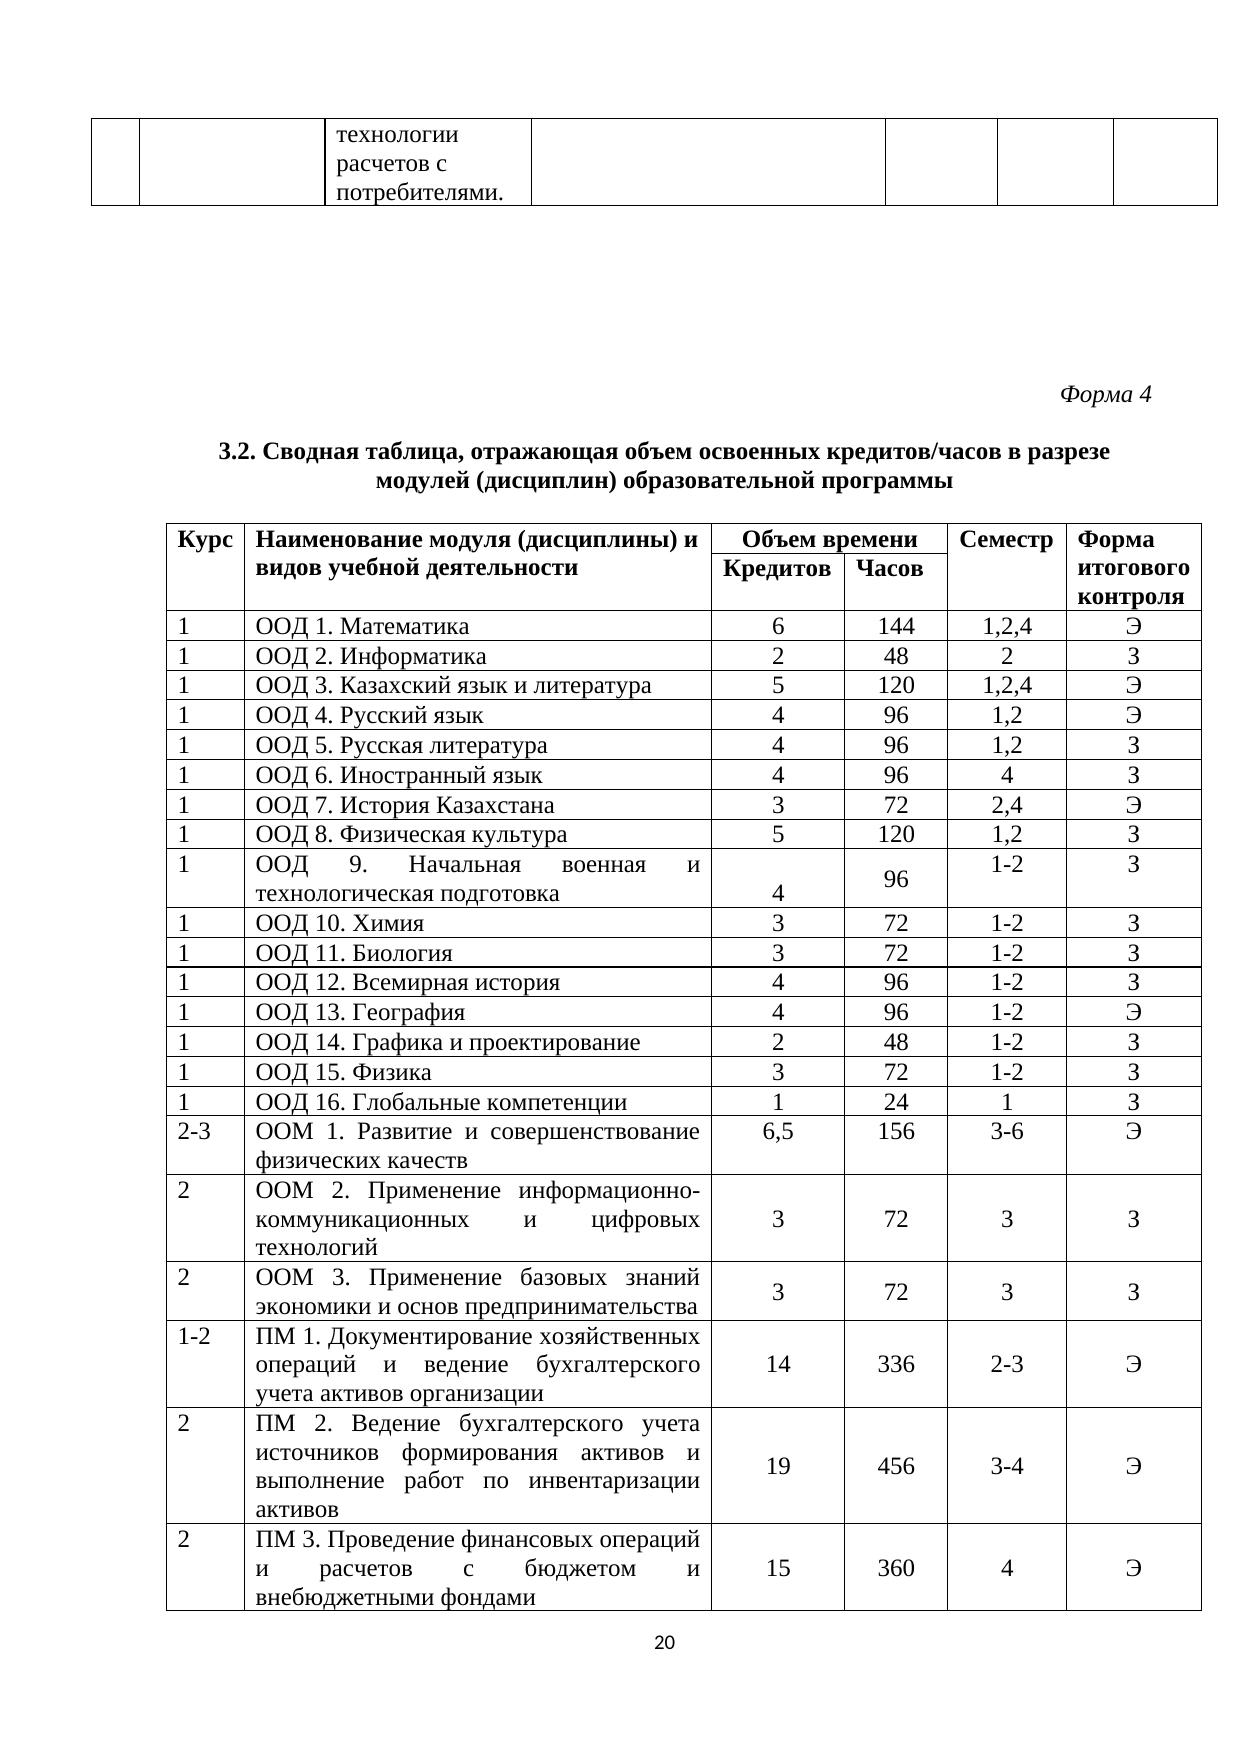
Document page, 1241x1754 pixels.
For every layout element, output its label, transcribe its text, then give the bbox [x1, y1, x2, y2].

table_cell ООД 12. Всемирная история [245, 968, 711, 996]
table_cell 1,2,4 [948, 611, 1066, 640]
table_cell Э [1067, 790, 1201, 818]
table_cell 96 [845, 849, 947, 907]
table_cell 4 [712, 700, 844, 729]
table_cell 456 [845, 1408, 947, 1523]
table_cell Кредитов [712, 554, 844, 610]
table_cell З [1067, 849, 1201, 907]
table_cell 4 [712, 997, 844, 1026]
table_cell З [1067, 968, 1201, 996]
table_cell 120 [845, 671, 947, 699]
table_cell 2-3 [167, 1116, 244, 1174]
table_cell 3 [712, 790, 844, 818]
table_cell 1 [167, 641, 244, 669]
table_cell 3 [948, 1175, 1066, 1261]
table_cell 2 [712, 641, 844, 669]
table_header Семестр [948, 524, 1066, 610]
table_cell 1 [948, 1087, 1066, 1115]
table_cell ООД 3. Казахский язык и литература [245, 671, 711, 699]
table_cell 72 [845, 1262, 947, 1320]
table_cell 3 [712, 908, 844, 937]
table_cell ООД 5. Русская литература [245, 730, 711, 759]
table_cell 1 [167, 671, 244, 699]
table_cell Э [1067, 1408, 1201, 1523]
table_cell 1 [712, 1087, 844, 1115]
table_cell 1 [167, 908, 244, 937]
table_cell 1 [167, 849, 244, 907]
table_cell 15 [712, 1524, 844, 1610]
table_cell 72 [845, 1057, 947, 1086]
table_cell 1 [167, 790, 244, 818]
table_cell 3-6 [948, 1116, 1066, 1174]
table_cell 2,4 [948, 790, 1066, 818]
table_cell ПМ 1. Документирование хозяйственных операций и ведение бухгалтерского учета активов организации [245, 1321, 711, 1407]
table_cell 3 [712, 1262, 844, 1320]
text Форма 4 [177, 379, 1152, 408]
table_cell 4 [948, 760, 1066, 789]
table_cell 24 [845, 1087, 947, 1115]
table_cell 4 [712, 730, 844, 759]
table_cell Э [1067, 671, 1201, 699]
table_cell 96 [845, 997, 947, 1026]
table_cell З [1067, 1262, 1201, 1320]
table_cell ООД 1. Математика [245, 611, 711, 640]
table_cell 1 [167, 997, 244, 1026]
table_header Курс [167, 524, 244, 610]
table_cell 1 [167, 938, 244, 966]
table_cell 2 [167, 1524, 244, 1610]
table_cell З [1067, 1087, 1201, 1115]
table_header Форма итогового контроля [1067, 524, 1201, 610]
table_cell З [1067, 1057, 1201, 1086]
table_cell З [1067, 641, 1201, 669]
table_cell ПМ 3. Проведение финансовых операций и расчетов с бюджетом и внебюджетными фондами [245, 1524, 711, 1610]
table_cell 2 [712, 1027, 844, 1056]
table_cell 1-2 [948, 1027, 1066, 1056]
table_cell 2-3 [948, 1321, 1066, 1407]
table_cell З [1067, 760, 1201, 789]
table_cell 2 [167, 1408, 244, 1523]
table_cell 1 [167, 820, 244, 848]
table_cell 1-2 [167, 1321, 244, 1407]
table_cell ООМ 2. Применение информационно-коммуникационных и цифровых технологий [245, 1175, 711, 1261]
table_cell 72 [845, 908, 947, 937]
table_cell ООД 16. Глобальные компетенции [245, 1087, 711, 1115]
table_cell 3 [712, 1057, 844, 1086]
table_cell 156 [845, 1116, 947, 1174]
table_cell 1 [167, 730, 244, 759]
table_cell ООД 10. Химия [245, 908, 711, 937]
table_cell 5 [712, 671, 844, 699]
table_cell 1-2 [948, 968, 1066, 996]
table_cell ООД 13. География [245, 997, 711, 1026]
table_cell 1-2 [948, 938, 1066, 966]
table_cell 336 [845, 1321, 947, 1407]
table_cell ООД 11. Биология [245, 938, 711, 966]
table_cell ПМ 2. Ведение бухгалтерского учета источников формирования активов и выполнение работ по инвентаризации активов [245, 1408, 711, 1523]
table_cell 4 [948, 1524, 1066, 1610]
table_cell ООД 6. Иностранный язык [245, 760, 711, 789]
table_cell 1 [167, 968, 244, 996]
table_cell 3 [712, 938, 844, 966]
table_cell 96 [845, 760, 947, 789]
table_cell 96 [845, 700, 947, 729]
table_cell ООМ 3. Применение базовых знаний экономики и основ предпринимательства [245, 1262, 711, 1320]
table_cell З [1067, 820, 1201, 848]
table_cell ООД 7. История Казахстана [245, 790, 711, 818]
table_cell 3 [712, 1175, 844, 1261]
table_cell ООМ 1. Развитие и совершенствование физических качеств [245, 1116, 711, 1174]
table_cell 4 [712, 968, 844, 996]
table_cell 48 [845, 641, 947, 669]
table_header Наименование модуля (дисциплины) и видов учебной деятельности [245, 524, 711, 610]
table_cell 120 [845, 820, 947, 848]
table_cell 1,2,4 [948, 671, 1066, 699]
table_cell 1 [167, 1087, 244, 1115]
table_cell 72 [845, 1175, 947, 1261]
table_cell 5 [712, 820, 844, 848]
table_cell 1-2 [948, 1057, 1066, 1086]
text 3.2. Cводная таблица, отражающая объем освоенных кредитов/часов в разрезе модулей (дисциплин) образовательной программы [177, 436, 1152, 494]
table_cell 1 [167, 1027, 244, 1056]
table_cell 2 [167, 1262, 244, 1320]
table_cell 1-2 [948, 849, 1066, 907]
table_cell 1 [167, 760, 244, 789]
table_cell 3-4 [948, 1408, 1066, 1523]
table_cell Э [1067, 700, 1201, 729]
table_cell 72 [845, 938, 947, 966]
table_header Объем времени [712, 524, 947, 552]
table_cell 4 [712, 849, 844, 907]
table_cell 96 [845, 730, 947, 759]
table_cell ООД 9. Начальная военная и технологическая подготовка [245, 849, 711, 907]
table_cell З [1067, 730, 1201, 759]
table_cell Э [1067, 1524, 1201, 1610]
table_cell 3 [948, 1262, 1066, 1320]
table_cell 96 [845, 968, 947, 996]
table_cell Э [1067, 1321, 1201, 1407]
table_cell 6 [712, 611, 844, 640]
table_cell 1,2 [948, 820, 1066, 848]
table_cell 144 [845, 611, 947, 640]
table_cell 1,2 [948, 730, 1066, 759]
table_cell З [1067, 908, 1201, 937]
table_cell 48 [845, 1027, 947, 1056]
table_cell ООД 14. Графика и проектирование [245, 1027, 711, 1056]
table_cell ООД 15. Физика [245, 1057, 711, 1086]
table_cell Э [1067, 997, 1201, 1026]
table_cell Э [1067, 1116, 1201, 1174]
table_cell 14 [712, 1321, 844, 1407]
table_cell 1-2 [948, 997, 1066, 1026]
table_cell З [1067, 938, 1201, 966]
table_cell 1 [167, 1057, 244, 1086]
table_cell ООД 8. Физическая культура [245, 820, 711, 848]
table_cell З [1067, 1027, 1201, 1056]
table_cell 1-2 [948, 908, 1066, 937]
table_cell З [1067, 1175, 1201, 1261]
table_cell 1,2 [948, 700, 1066, 729]
table_cell Э [1067, 611, 1201, 640]
table_cell 19 [712, 1408, 844, 1523]
table_cell 2 [948, 641, 1066, 669]
table_cell Часов [845, 554, 947, 610]
table_cell ООД 2. Информатика [245, 641, 711, 669]
table_cell 1 [167, 700, 244, 729]
table_cell 6,5 [712, 1116, 844, 1174]
table_cell 4 [712, 760, 844, 789]
table_cell 72 [845, 790, 947, 818]
table_cell 360 [845, 1524, 947, 1610]
table_cell 1 [167, 611, 244, 640]
table_cell 2 [167, 1175, 244, 1261]
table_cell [532, 119, 885, 205]
table_cell ООД 4. Русский язык [245, 700, 711, 729]
